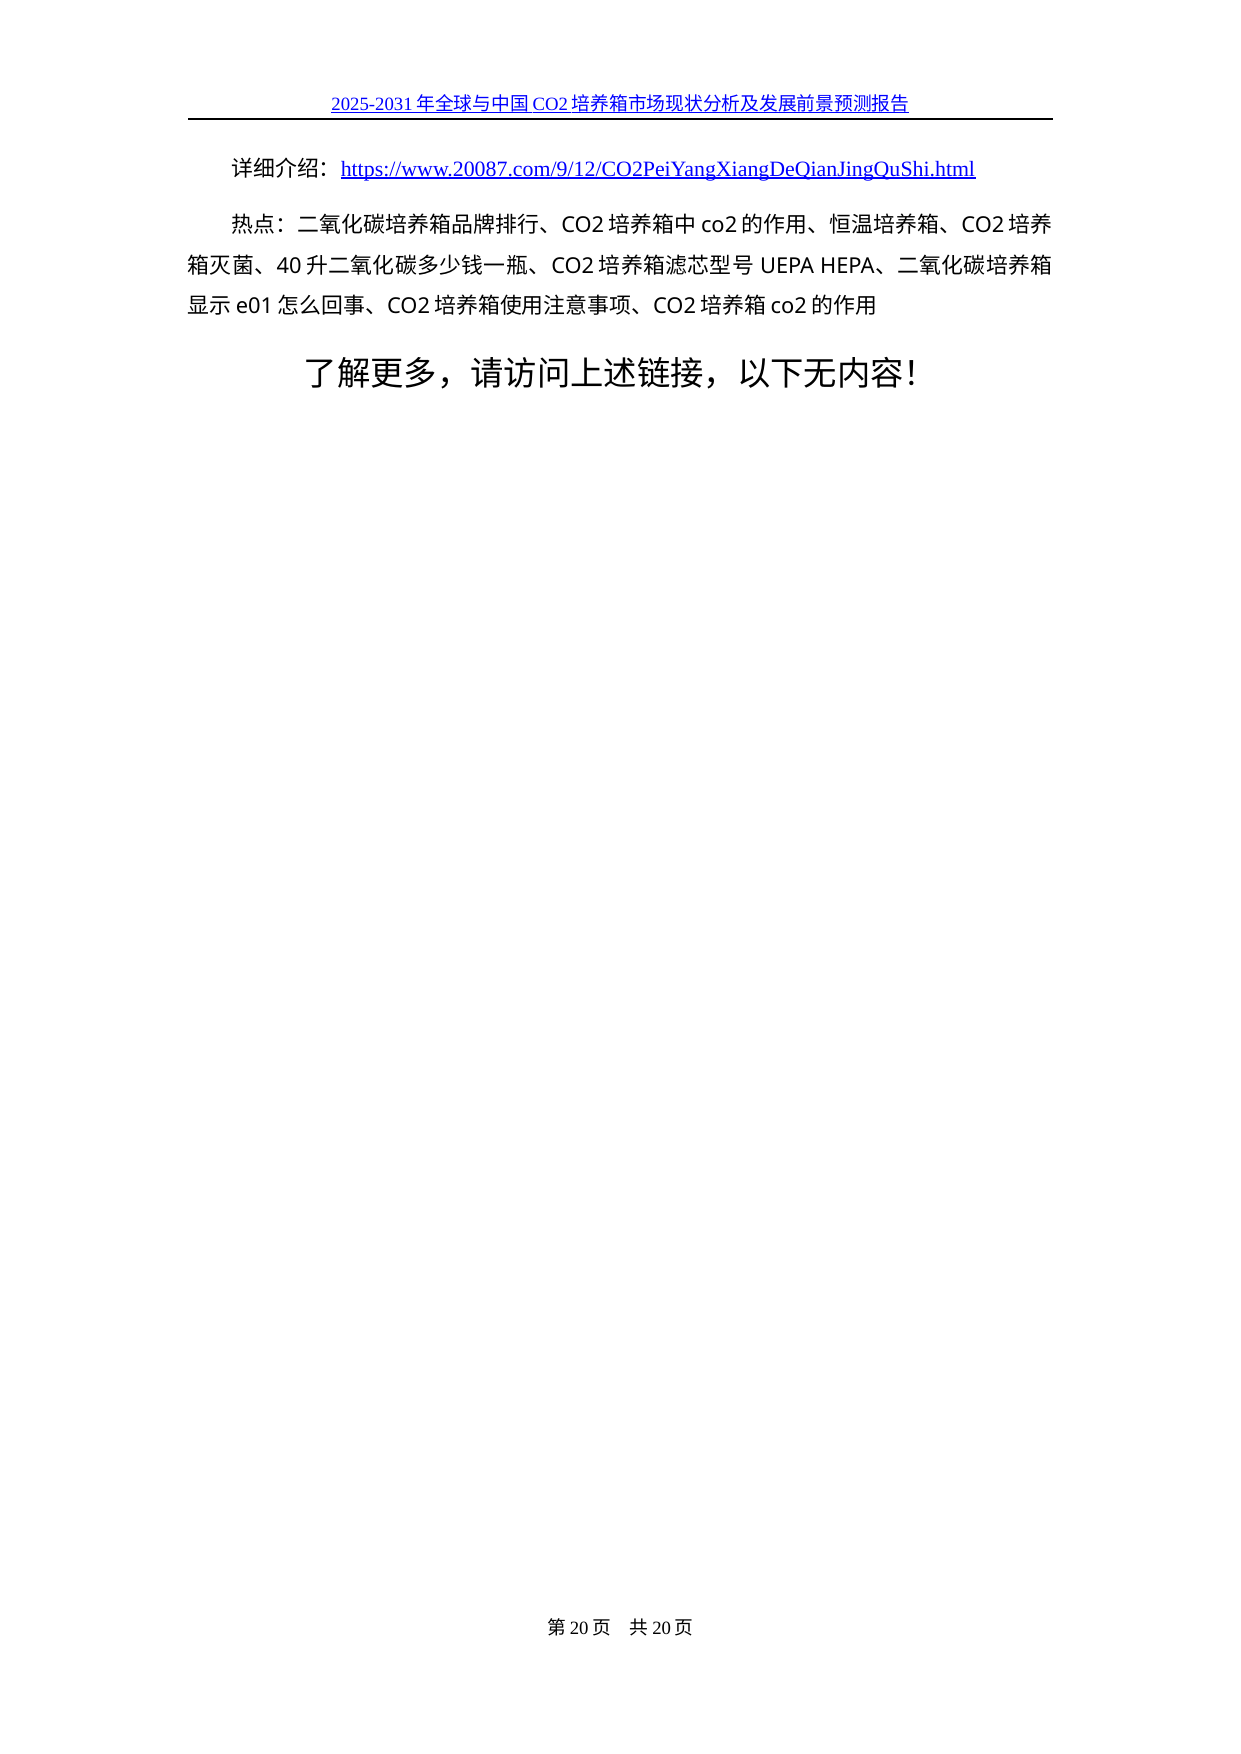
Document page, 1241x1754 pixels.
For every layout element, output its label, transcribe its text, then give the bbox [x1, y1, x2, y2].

text 详细介绍：https://www.20087.com/9/12/CO2PeiYangXiangDeQianJingQuShi.html [187, 150, 1053, 183]
text 热点：二氧化碳培养箱品牌排行、CO2培养箱中co2的作用、恒温培养箱、CO2培养箱灭菌、40升二氧化碳多少钱一瓶、CO2培养箱滤芯型号 UEPA HEPA、二氧化碳培养箱显示e01怎么回事、CO2培养箱使用注意事项、CO2培养箱co2的作用 [187, 207, 1053, 321]
title 了解更多，请访问上述链接，以下无内容！ [187, 338, 1053, 403]
